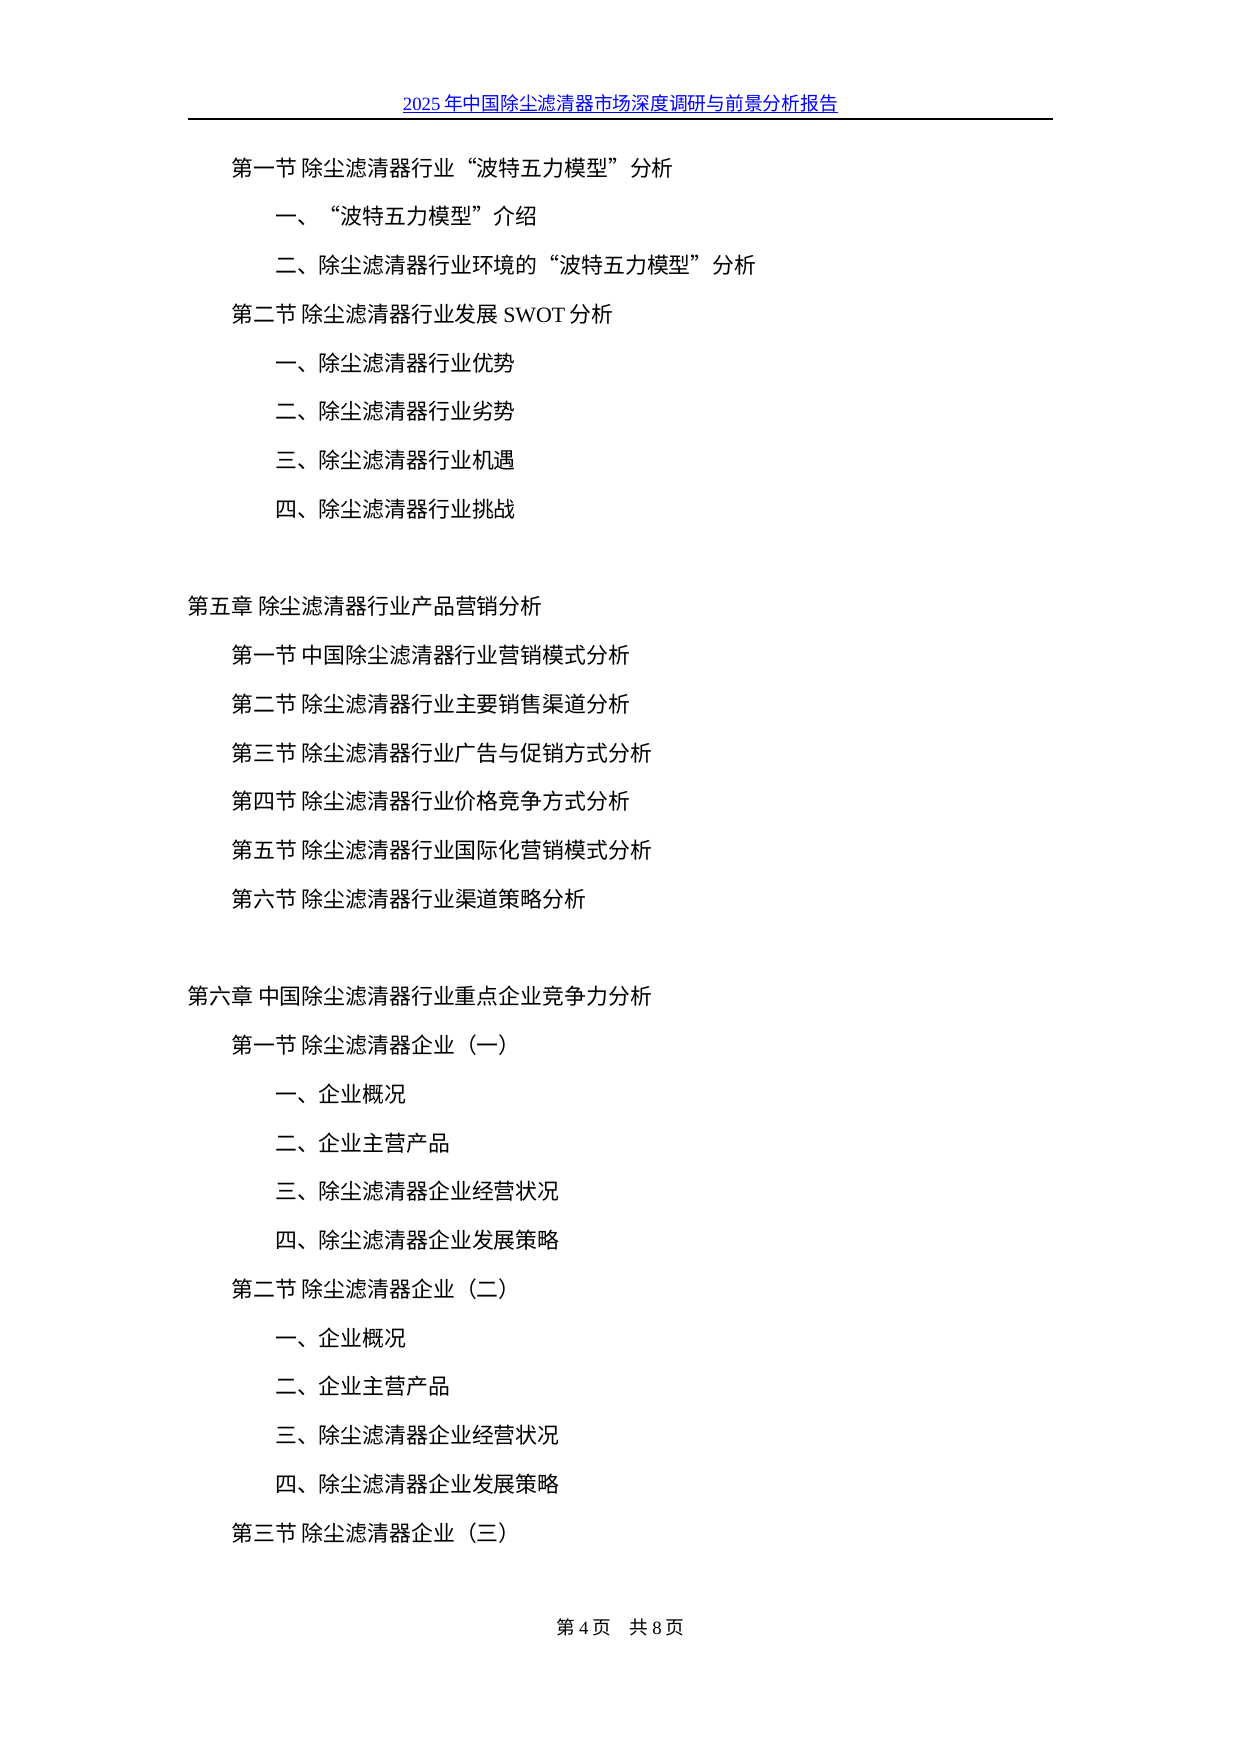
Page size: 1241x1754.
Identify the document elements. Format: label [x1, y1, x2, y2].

text [187, 150, 1053, 1548]
